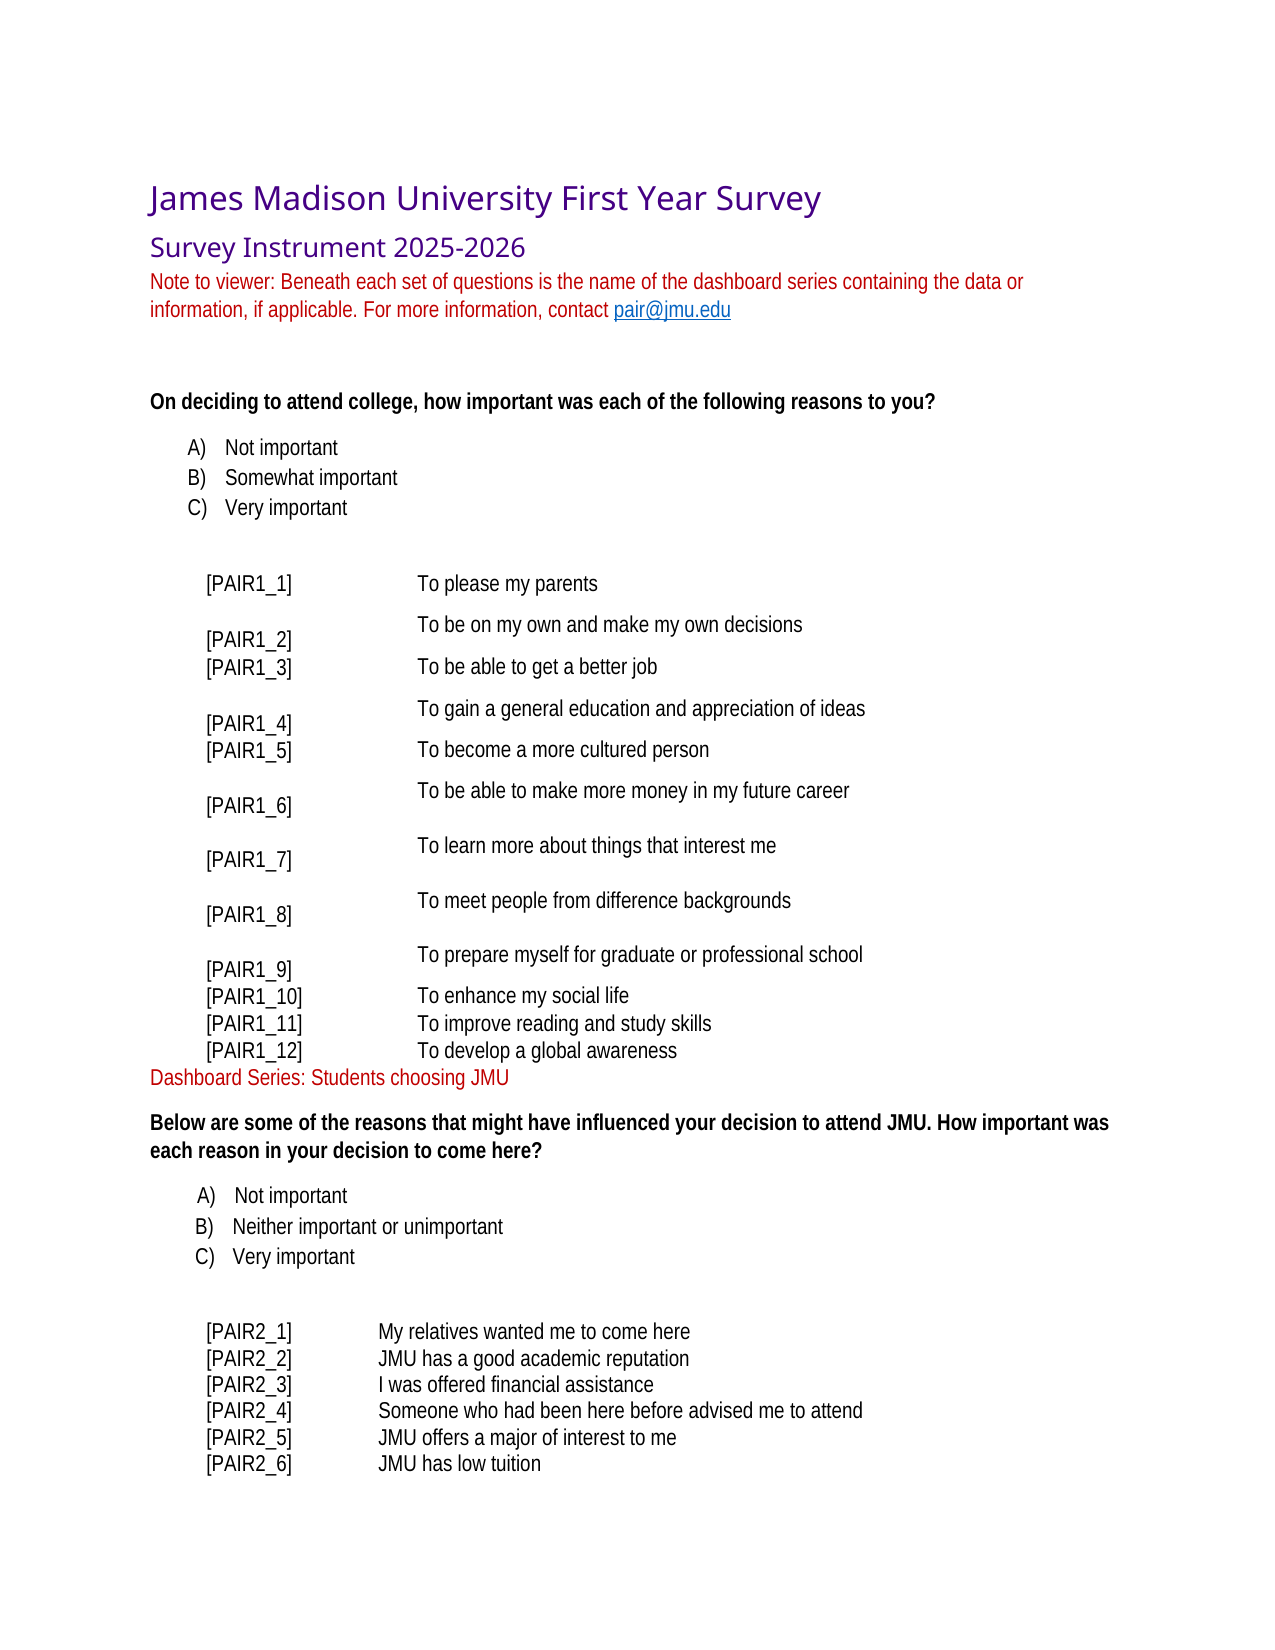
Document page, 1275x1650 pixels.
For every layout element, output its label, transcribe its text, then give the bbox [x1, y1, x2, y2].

subtitle Survey Instrument 2025-2026 [150, 228, 1125, 265]
table_header My relatives wanted me to come here [322, 1318, 930, 1344]
table_cell [PAIR2_2] [150, 1345, 322, 1371]
table_cell To prepare myself for graduate or professional school [361, 927, 1129, 982]
text On deciding to attend college, how important was each of the following reasons to you? [150, 388, 1125, 415]
table_cell [PAIR2_5] [150, 1424, 322, 1450]
table_header [PAIR1_1] [150, 569, 361, 596]
table_header To please my parents [361, 569, 1129, 596]
list Somewhat important [187, 464, 1125, 490]
table_cell To be able to get a better job [361, 652, 1129, 680]
text Dashboard Series: Students choosing JMU [150, 1064, 1125, 1090]
table_cell [PAIR1_7] [150, 818, 361, 873]
table_cell [PAIR1_2] [150, 596, 361, 652]
table_cell [PAIR1_9] [150, 927, 361, 982]
table_cell To enhance my social life [361, 982, 1129, 1009]
table_cell [PAIR2_3] [150, 1371, 322, 1397]
table_cell [PAIR1_8] [150, 873, 361, 927]
table_cell To meet people from difference backgrounds [361, 873, 1129, 927]
table_header [PAIR2_1] [150, 1318, 322, 1344]
text Below are some of the reasons that might have influenced your decision to attend JMU. How important was each reason in your decision to come here? [150, 1109, 1125, 1164]
table_cell JMU has a good academic reputation [322, 1345, 930, 1371]
table_cell [PAIR1_11] [150, 1009, 361, 1037]
table_cell To develop a global awareness [361, 1037, 1129, 1064]
table_cell JMU has low tuition [322, 1450, 930, 1476]
table_cell [PAIR1_6] [150, 763, 361, 818]
table_cell To improve reading and study skills [361, 1009, 1129, 1037]
table_cell [PAIR2_6] [150, 1450, 322, 1476]
table_cell To gain a general education and appreciation of ideas [361, 680, 1129, 736]
table_cell Someone who had been here before advised me to attend [322, 1397, 930, 1424]
list Very important [187, 494, 1125, 520]
list Very important [195, 1243, 1125, 1269]
table_cell [PAIR2_4] [150, 1397, 322, 1424]
table_cell To be able to make more money in my future career [361, 763, 1129, 818]
table_cell [PAIR1_5] [150, 736, 361, 763]
table_cell To become a more cultured person [361, 736, 1129, 763]
table_cell I was offered financial assistance [322, 1371, 930, 1397]
table_cell [PAIR1_12] [150, 1037, 361, 1064]
table_cell [PAIR1_4] [150, 680, 361, 736]
table_cell [PAIR1_10] [150, 982, 361, 1009]
text Note to viewer: Beneath each set of questions is the name of the dashboard series containing the data or information, if applicable. For more information, contact pair@jmu.edu [150, 268, 1125, 323]
subtitle James Madison University First Year Survey [150, 175, 1125, 220]
list Neither important or unimportant [195, 1213, 1125, 1239]
table_cell To be on my own and make my own decisions [361, 596, 1129, 652]
list Not important [187, 433, 1125, 460]
list Not important [197, 1182, 1125, 1209]
table_cell JMU offers a major of interest to me [322, 1424, 930, 1450]
table_cell [PAIR1_3] [150, 652, 361, 680]
table_cell To learn more about things that interest me [361, 818, 1129, 873]
